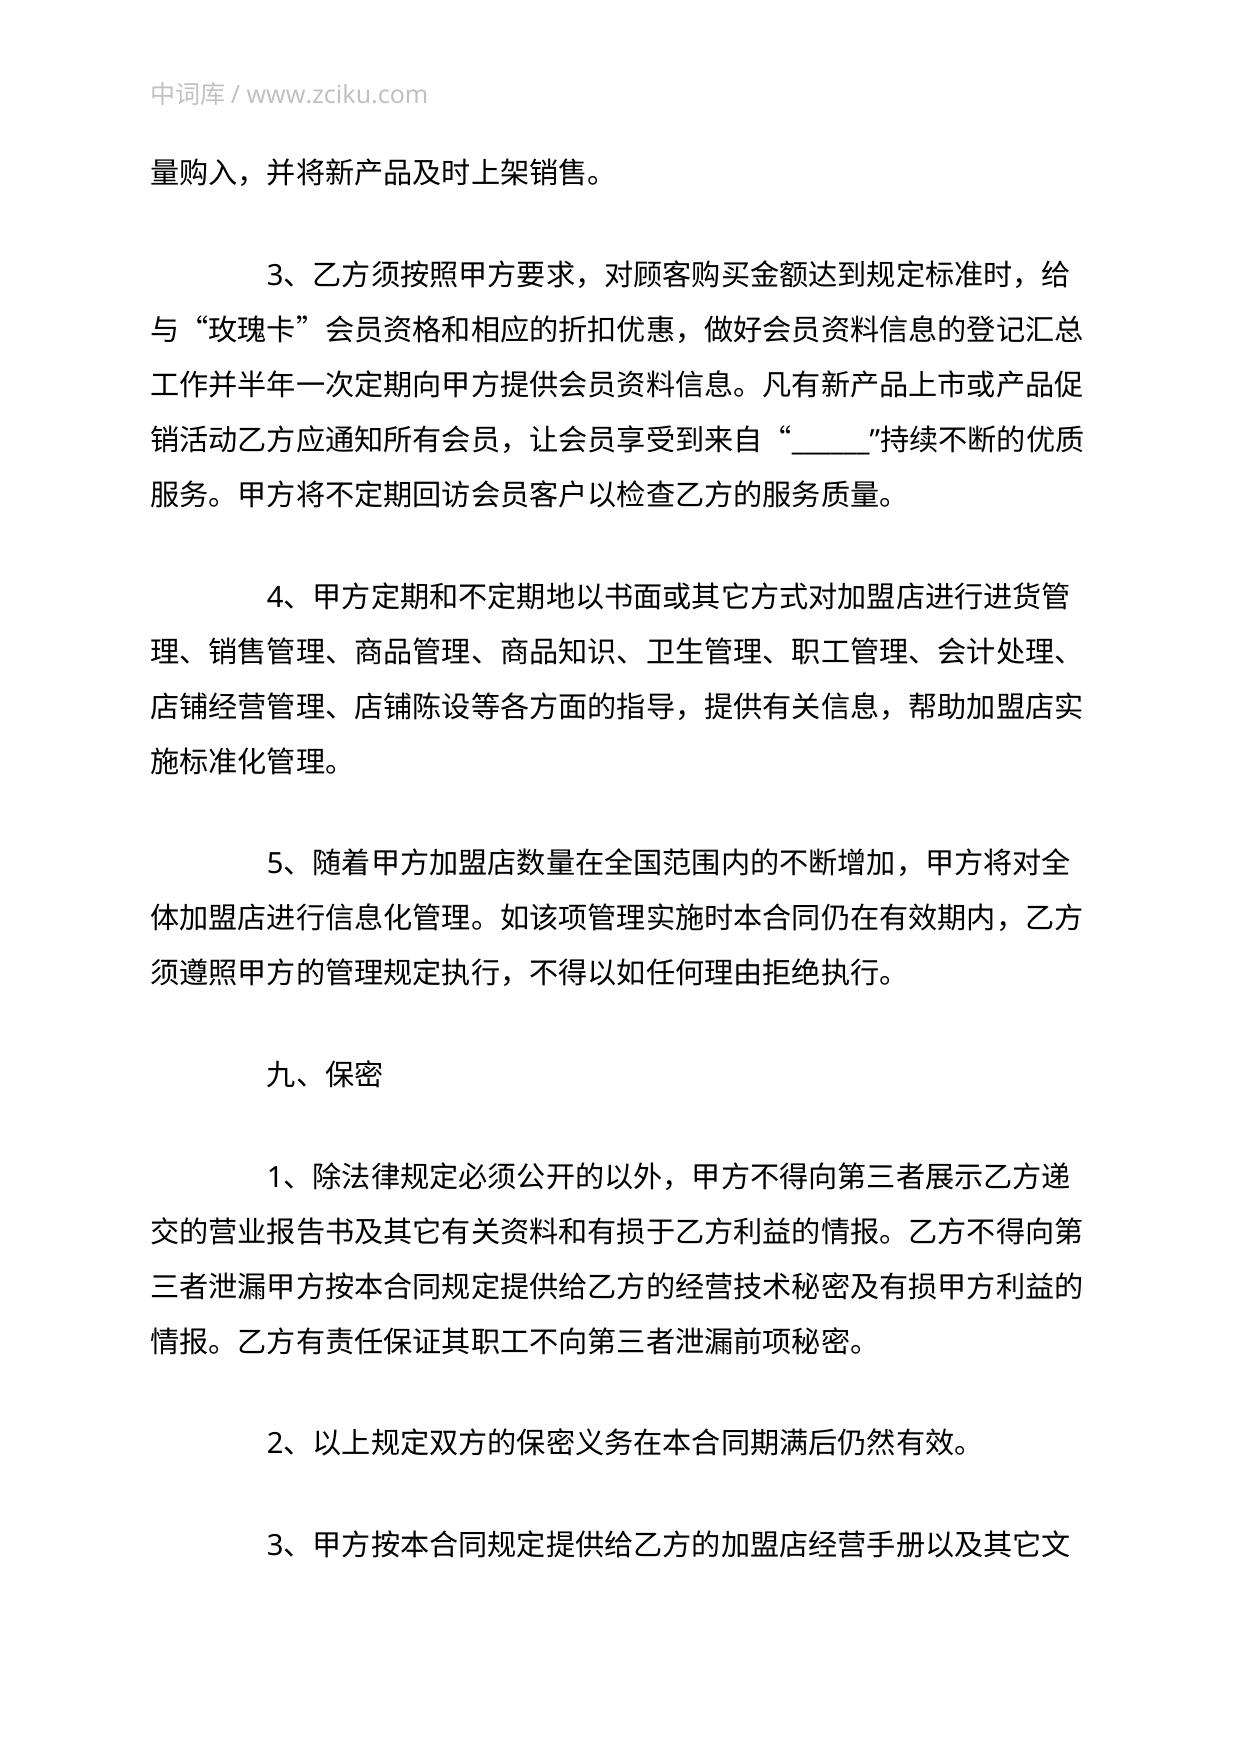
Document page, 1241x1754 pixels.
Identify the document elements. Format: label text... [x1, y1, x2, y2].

text 4、甲方定期和不定期地以书面或其它方式对加盟店进行进货管理、销售管理、商品管理、商品知识、卫生管理、职工管理、会计处理、店铺经营管理、店铺陈设等各方面的指导，提供有关信息，帮助加盟店实施标准化管理。 [150, 573, 1090, 780]
text 九、保密 [150, 1052, 1090, 1094]
text 1、除法律规定必须公开的以外，甲方不得向第三者展示乙方递交的营业报告书及其它有关资料和有损于乙方利益的情报。乙方不得向第三者泄漏甲方按本合同规定提供给乙方的经营技术秘密及有损甲方利益的情报。乙方有责任保证其职工不向第三者泄漏前项秘密。 [150, 1153, 1090, 1360]
text 5、随着甲方加盟店数量在全国范围内的不断增加，甲方将对全体加盟店进行信息化管理。如该项管理实施时本合同仍在有效期内，乙方须遵照甲方的管理规定执行，不得以如任何理由拒绝执行。 [150, 840, 1090, 992]
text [150, 1522, 1090, 1564]
text 2、以上规定双方的保密义务在本合同期满后仍然有效。 [150, 1420, 1090, 1462]
text 3、乙方须按照甲方要求，对顾客购买金额达到规定标准时，给与“玫瑰卡”会员资格和相应的折扣优惠，做好会员资料信息的登记汇总工作并半年一次定期向甲方提供会员资料信息。凡有新产品上市或产品促销活动乙方应通知所有会员，让会员享受到来自“______”持续不断的优质服务。甲方将不定期回访会员客户以检查乙方的服务质量。 [150, 252, 1090, 514]
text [150, 150, 1090, 192]
